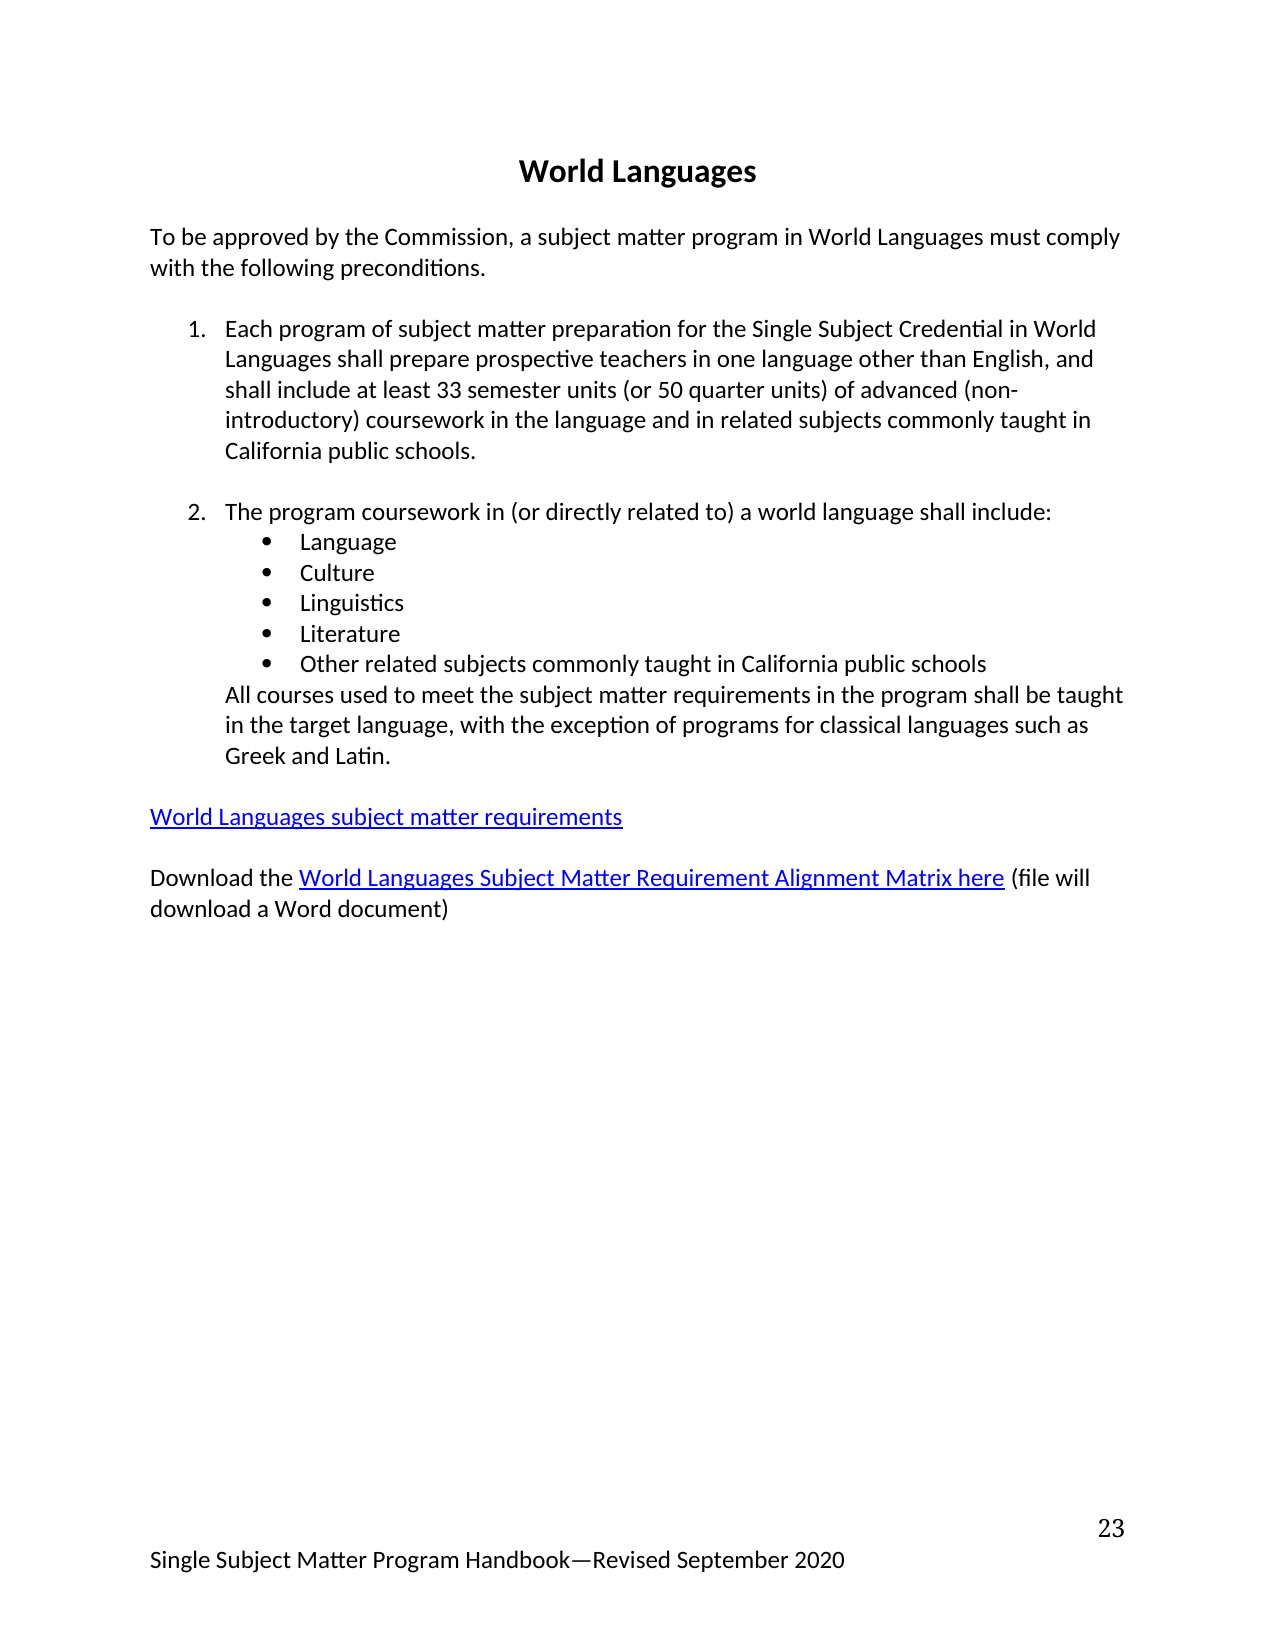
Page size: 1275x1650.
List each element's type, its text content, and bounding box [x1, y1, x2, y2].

text Download the World Languages Subject Matter Requirement Alignment Matrix here (file will download a Word document) [150, 862, 1125, 923]
list The program coursework in (or directly related to) a world language shall include: [187, 496, 1125, 526]
list Linguistics [262, 587, 1125, 618]
text To be approved by the Commission, a subject matter program in World Languages must comply with the following preconditions. [150, 221, 1125, 282]
list Language [262, 526, 1125, 557]
text World Languages subject matter requirements [150, 801, 1125, 832]
list Each program of subject matter preparation for the Single Subject Credential in World Languages shall prepare prospective teachers in one language other than English, and shall include at least 33 semester units (or 50 quarter units) of advanced (non-introductory) coursework in the language and in related subjects commonly taught in California public schools. [187, 313, 1125, 465]
text All courses used to meet the subject matter requirements in the program shall be taught in the target language, with the exception of programs for classical languages such as Greek and Latin. [225, 679, 1125, 771]
subtitle World Languages [150, 150, 1125, 191]
list Literature [262, 618, 1125, 648]
list Other related subjects commonly taught in California public schools [262, 648, 1125, 679]
list Culture [262, 557, 1125, 587]
